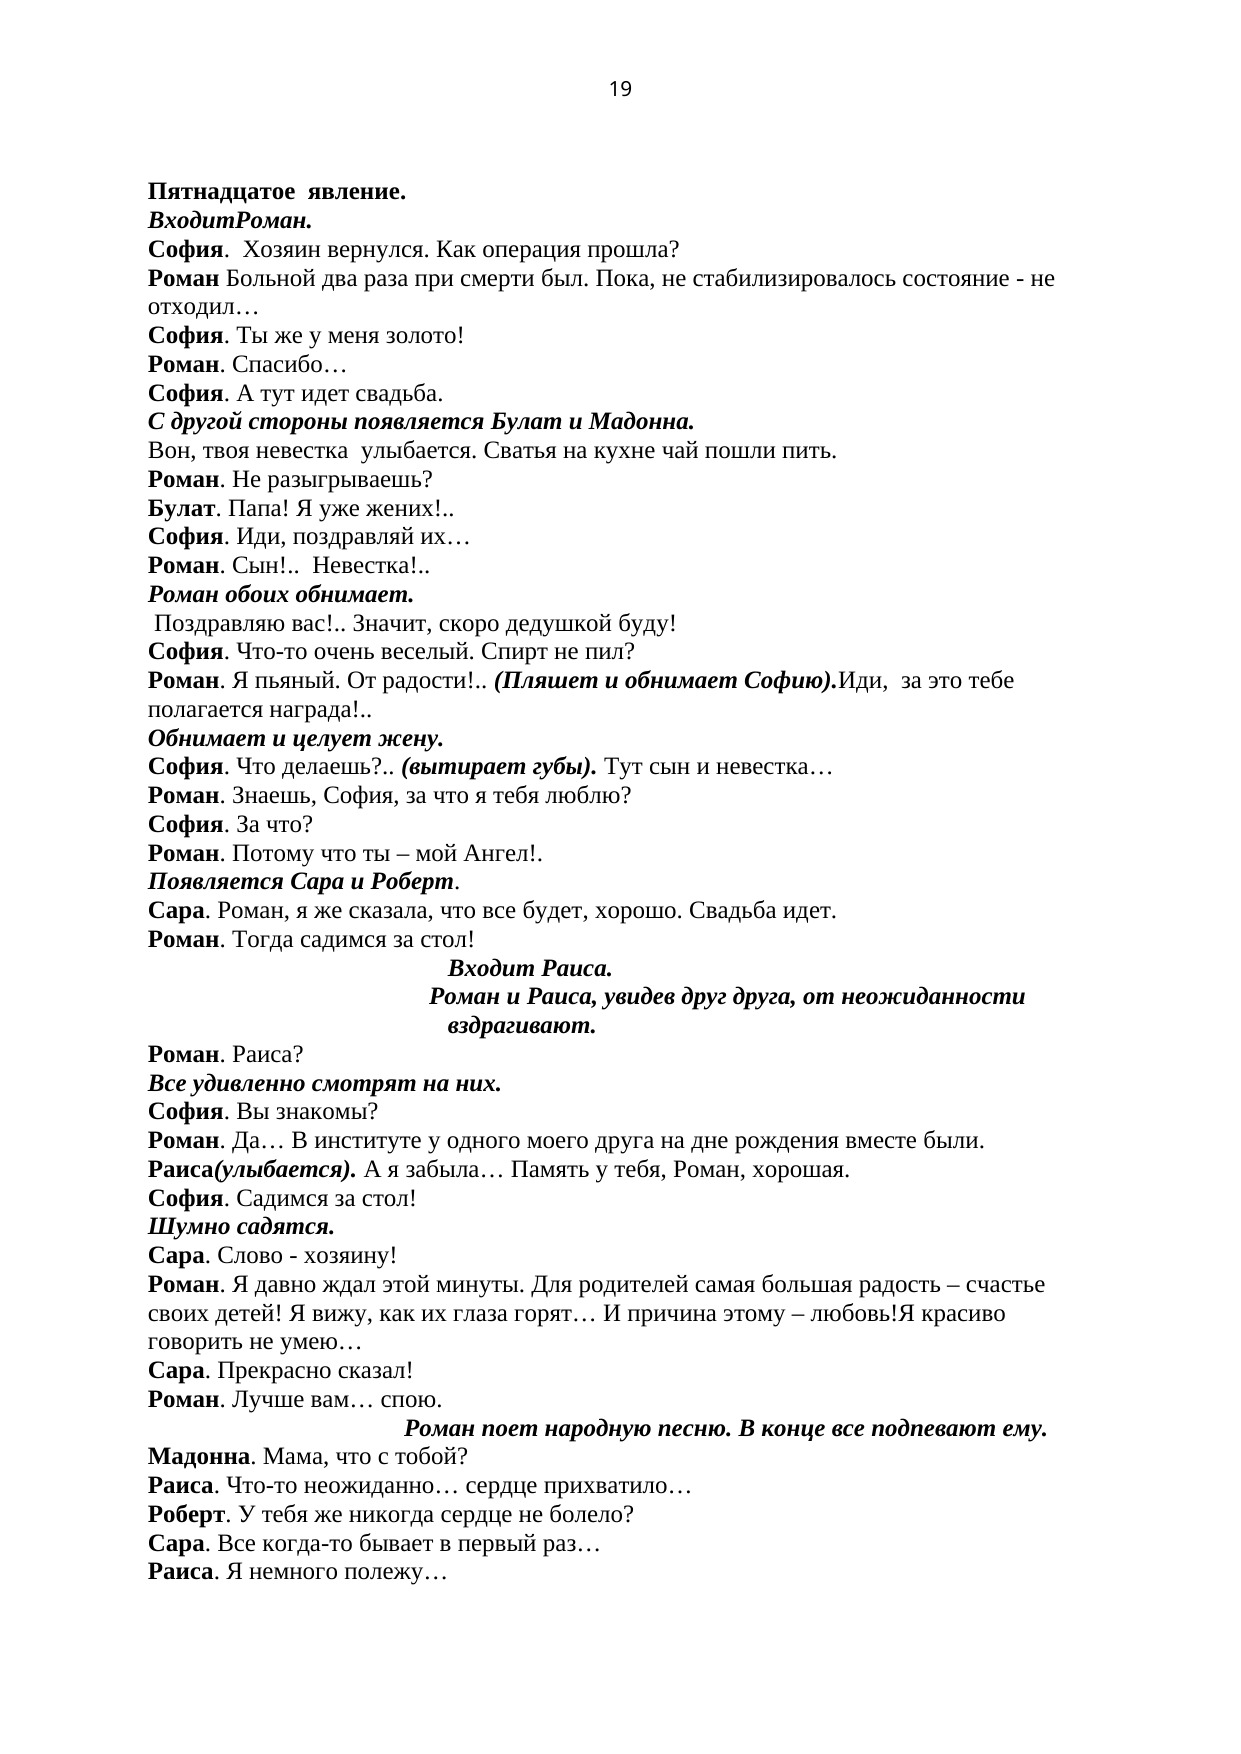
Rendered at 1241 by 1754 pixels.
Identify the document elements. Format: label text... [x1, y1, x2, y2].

text София. Хозяин вернулся. Как операция прошла? [148, 234, 1093, 263]
text Роман. Да… В институте у одного моего друга на дне рождения вместе были. [148, 1125, 1093, 1154]
text Роман. Лучше вам… спою. [148, 1384, 1093, 1413]
text София. Ты же у меня золото! [148, 320, 1093, 349]
text Роман. Тогда садимся за стол! [148, 924, 1093, 953]
text София. Вы знакомы? [148, 1096, 1093, 1125]
text Роман поет народную песню. В конце все подпевают ему. [148, 1413, 1093, 1441]
text Роман. Я давно ждал этой минуты. Для родителей самая большая радость – счастье своих детей! Я вижу, как их глаза горят… И причина этому – любовь!Я красиво говорить не умею… [148, 1269, 1093, 1355]
text Раиса(улыбается). А я забыла… Память у тебя, Роман, хорошая. [148, 1154, 1093, 1183]
text Роман. Не разыгрываешь? [148, 464, 1093, 493]
text София. А тут идет свадьба. [148, 378, 1093, 406]
text София. Иди, поздравляй их… [148, 521, 1093, 550]
text Роман Больной два раза при смерти был. Пока, не стабилизировалось состояние - не отходил… [148, 263, 1093, 320]
text София. Что делаешь?.. (вытирает губы). Тут сын и невестка… [148, 751, 1093, 780]
text Роберт. У тебя же никогда сердце не болело? [148, 1499, 1093, 1528]
text Вон, твоя невестка улыбается. Сватья на кухне чай пошли пить. [148, 435, 1093, 464]
text София. Что-то очень веселый. Спирт не пил? [148, 636, 1093, 665]
text Сара. Слово - хозяину! [148, 1240, 1093, 1269]
text ВходитРоман. [148, 205, 1093, 234]
text Роман. Знаешь, София, за что я тебя люблю? [148, 780, 1093, 809]
text Шумно садятся. [148, 1211, 1093, 1240]
text Сара. Прекрасно сказал! [148, 1355, 1093, 1384]
text Раиса. Что-то неожиданно… сердце прихватило… [148, 1470, 1093, 1499]
text Сара. Все когда-то бывает в первый раз… [148, 1528, 1093, 1556]
text Роман. Сын!.. Невестка!.. [148, 550, 1093, 579]
text София. За что? [148, 809, 1093, 838]
text Роман. Спасибо… [148, 349, 1093, 378]
text Поздравляю вас!.. Значит, скоро дедушкой буду! [148, 608, 1093, 636]
text Роман. Я пьяный. От радости!.. (Пляшет и обнимает Софию).Иди, за это тебе полагается награда!.. [148, 665, 1093, 723]
text Пятнадцатое явление. [148, 176, 1093, 205]
text Появляется Сара и Роберт. [148, 866, 1093, 895]
text вздрагивают. [148, 1010, 1093, 1039]
text Роман обоих обнимает. [148, 579, 1093, 608]
text Мадонна. Мама, что с тобой? [148, 1441, 1093, 1470]
text Роман. Раиса? [148, 1039, 1093, 1068]
text Сара. Роман, я же сказала, что все будет, хорошо. Свадьба идет. [148, 895, 1093, 924]
text Роман. Потому что ты – мой Ангел!. [148, 838, 1093, 866]
text Булат. Папа! Я уже жених!.. [148, 493, 1093, 521]
text Входит Раиса. [148, 953, 1093, 981]
text Все удивленно смотрят на них. [148, 1068, 1093, 1096]
text С другой стороны появляется Булат и Мадонна. [148, 406, 1093, 435]
text Роман и Раиса, увидев друг друга, от неожиданности [148, 981, 1093, 1010]
text София. Садимся за стол! [148, 1183, 1093, 1211]
text Обнимает и целует жену. [148, 723, 1093, 751]
text Раиса. Я немного полежу… [148, 1556, 1093, 1585]
